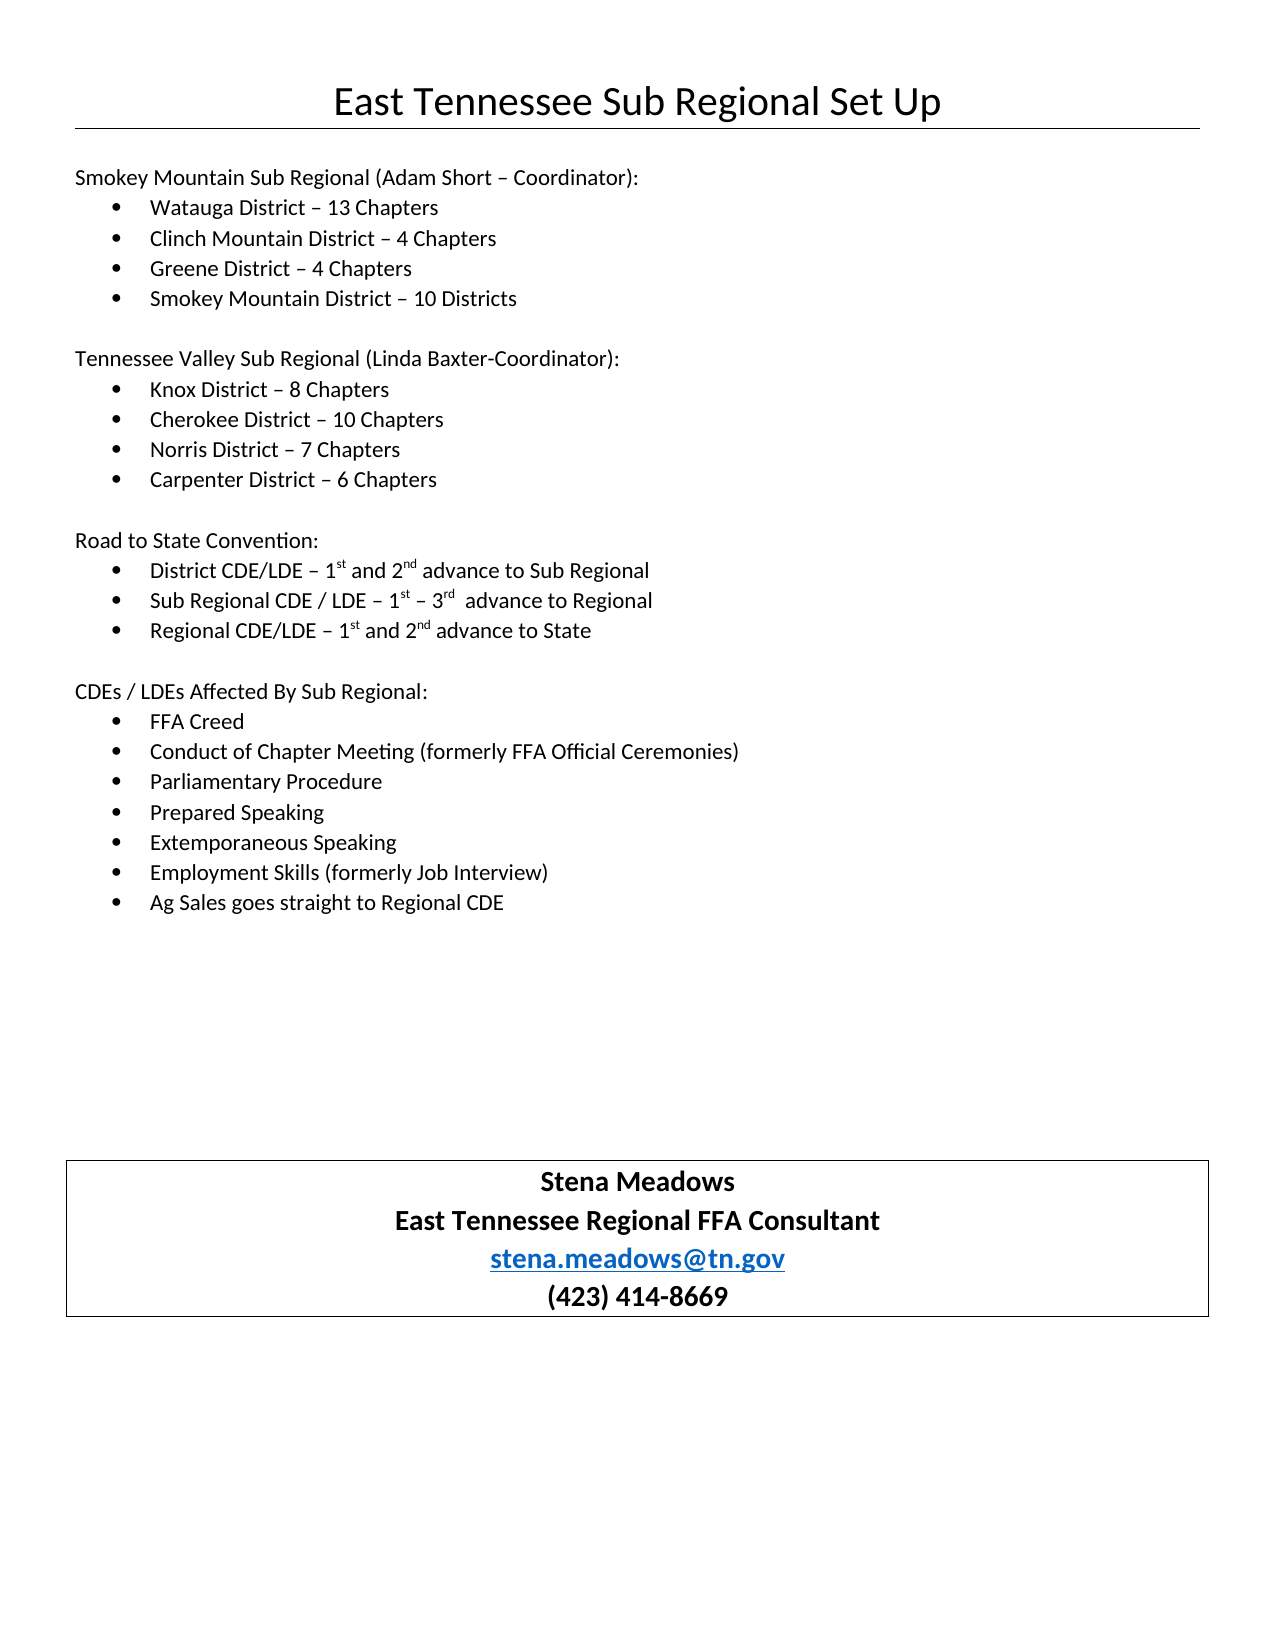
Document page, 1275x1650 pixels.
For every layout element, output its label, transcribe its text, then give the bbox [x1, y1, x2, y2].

text Stena Meadows [67, 1161, 1208, 1198]
list District CDE/LDE – 1st and 2nd advance to Sub Regional [112, 556, 1200, 584]
text East Tennessee Sub Regional Set Up [75, 75, 1200, 128]
list Sub Regional CDE / LDE – 1st – 3rd advance to Regional [112, 586, 1200, 614]
text stena.meadows@tn.gov [67, 1237, 1208, 1275]
list Clinch Mountain District – 4 Chapters [112, 224, 1200, 252]
list FFA Creed [112, 707, 1200, 735]
text Smokey Mountain Sub Regional (Adam Short – Coordinator): [75, 163, 1200, 191]
list Ag Sales goes straight to Regional CDE [112, 888, 1200, 916]
text East Tennessee Regional FFA Consultant [67, 1198, 1208, 1237]
text Tennessee Valley Sub Regional (Linda Baxter-Coordinator): [75, 344, 1200, 372]
list Cherokee District – 10 Chapters [112, 405, 1200, 433]
list Smokey Mountain District – 10 Districts [112, 284, 1200, 312]
list Extemporaneous Speaking [112, 828, 1200, 856]
list Parliamentary Procedure [112, 767, 1200, 795]
list Conduct of Chapter Meeting (formerly FFA Official Ceremonies) [112, 737, 1200, 765]
list Regional CDE/LDE – 1st and 2nd advance to State [112, 616, 1200, 644]
list Prepared Speaking [112, 798, 1200, 826]
list Norris District – 7 Chapters [112, 435, 1200, 463]
list Watauga District – 13 Chapters [112, 193, 1200, 221]
list Knox District – 8 Chapters [112, 375, 1200, 403]
text (423) 414-8669 [67, 1275, 1208, 1316]
text Road to State Convention: [75, 526, 1200, 554]
list Employment Skills (formerly Job Interview) [112, 858, 1200, 886]
text CDEs / LDEs Affected By Sub Regional: [75, 677, 1200, 705]
list Carpenter District – 6 Chapters [112, 465, 1200, 493]
list Greene District – 4 Chapters [112, 254, 1200, 282]
